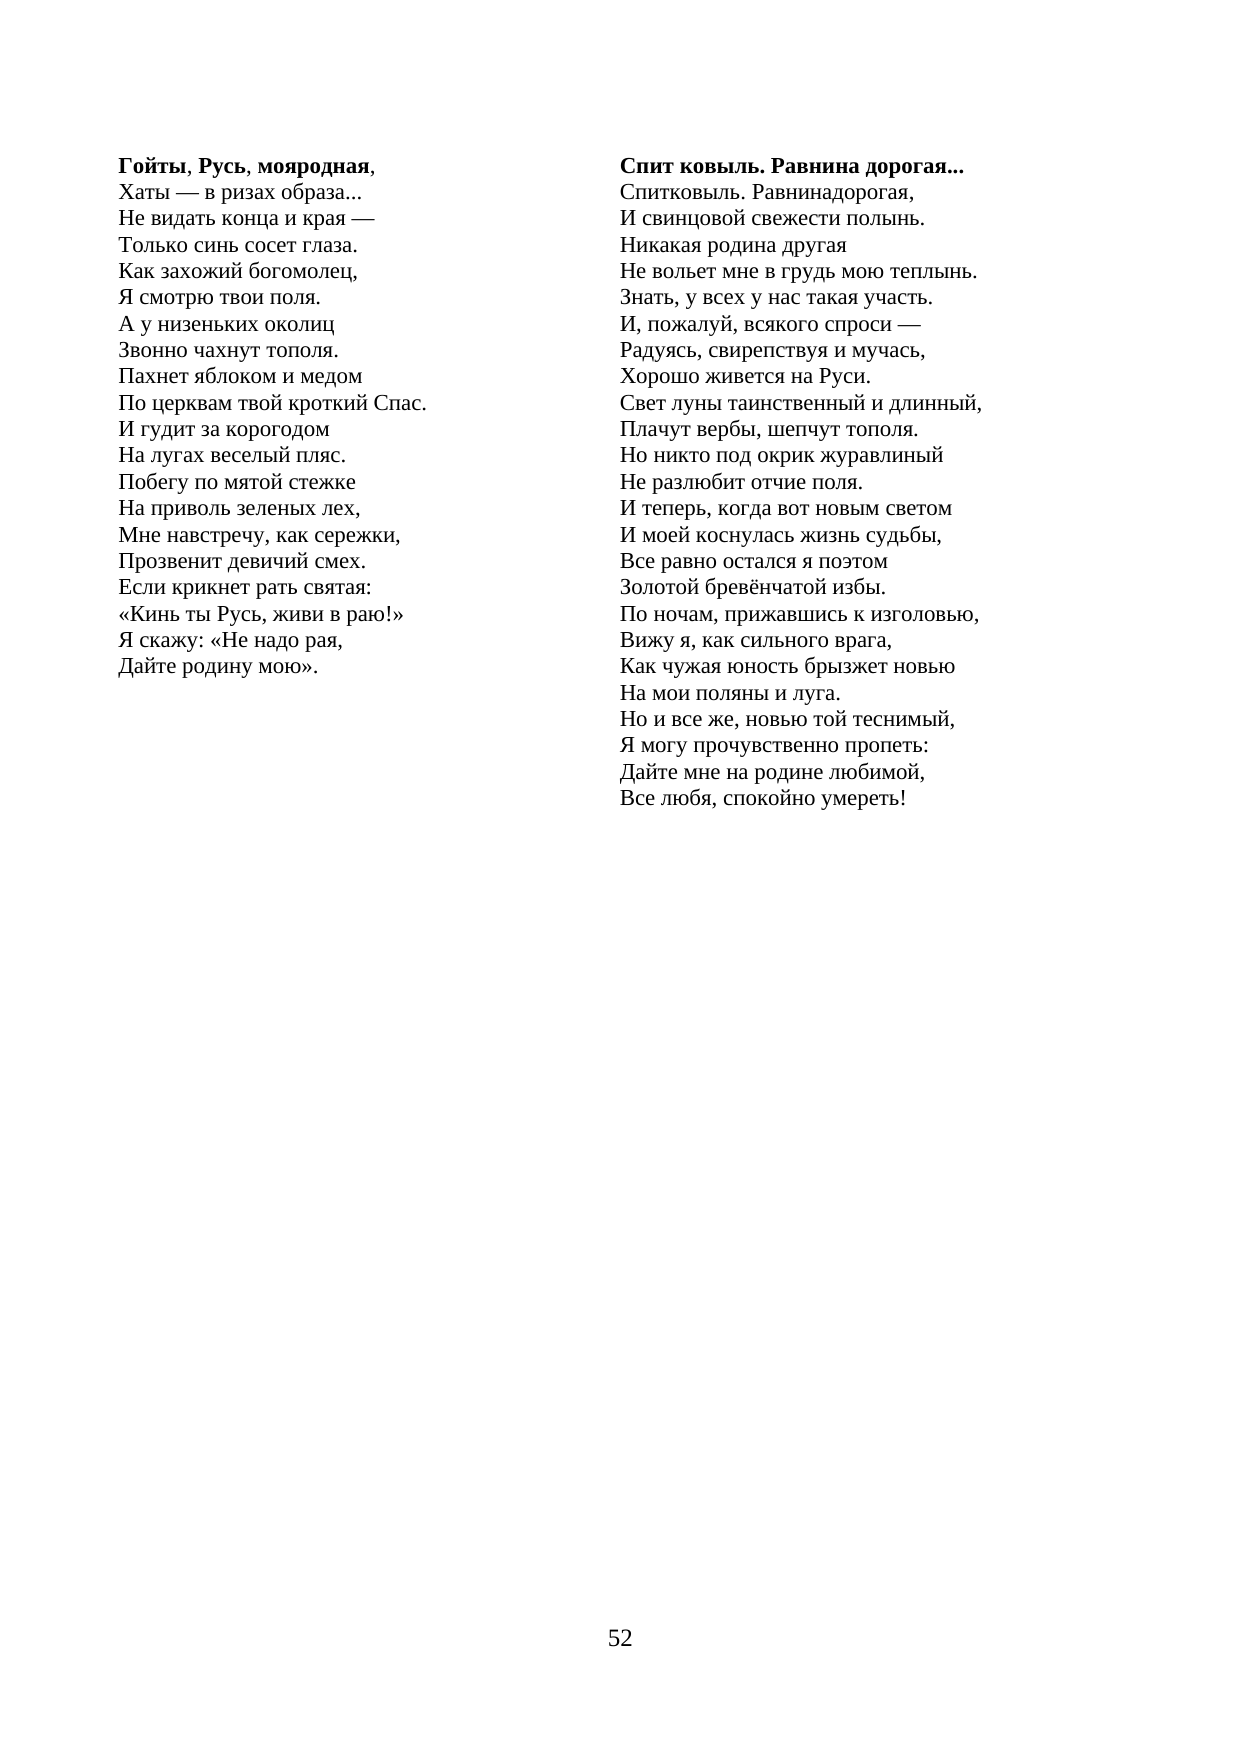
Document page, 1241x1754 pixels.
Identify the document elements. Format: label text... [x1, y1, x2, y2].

table_header Спит ковыль. Равнина дорогая... Спитковыль. Равнинадорогая, И свинцовой свежести полынь. Никакая родина другая Не вольет мне в грудь мою теплынь. Знать, у всех у нас такая участь. И, пожалуй, всякого спроси — Радуясь, свирепствуя и мучась, Хорошо живется на Руси. Свет луны таинственный и длинный, Плачут вербы, шепчут тополя. Но никто под окрик журавлиный Не разлюбит отчие поля. И теперь, когда вот новым светом И моей коснулась жизнь судьбы, Все равно остался я поэтом Золотой бревёнчатой избы. По ночам, прижавшись к изголовью, Вижу я, как сильного врага, Как чужая юность брызжет новью На мои поляны и луга. Но и все же, новью той теснимый, Я могу прочувственно пропеть: Дайте мне на родине любимой, Все любя, спокойно умереть! [608, 152, 1110, 811]
table_header Гойты, Русь, мояродная, Хаты — в ризах образа... Не видать конца и края — Только синь сосет глаза. Как захожий богомолец, Я смотрю твои поля. А у низеньких околиц Звонно чахнут тополя. Пахнет яблоком и медом По церквам твой кроткий Спас. И гудит за корогодом На лугах веселый пляс. Побегу по мятой стежке На приволь зеленых лех, Мне навстречу, как сережки, Прозвенит девичий смех. Если крикнет рать святая: «Кинь ты Русь, живи в раю!» Я скажу: «Не надо рая, Дайте родину мою». [107, 152, 608, 811]
